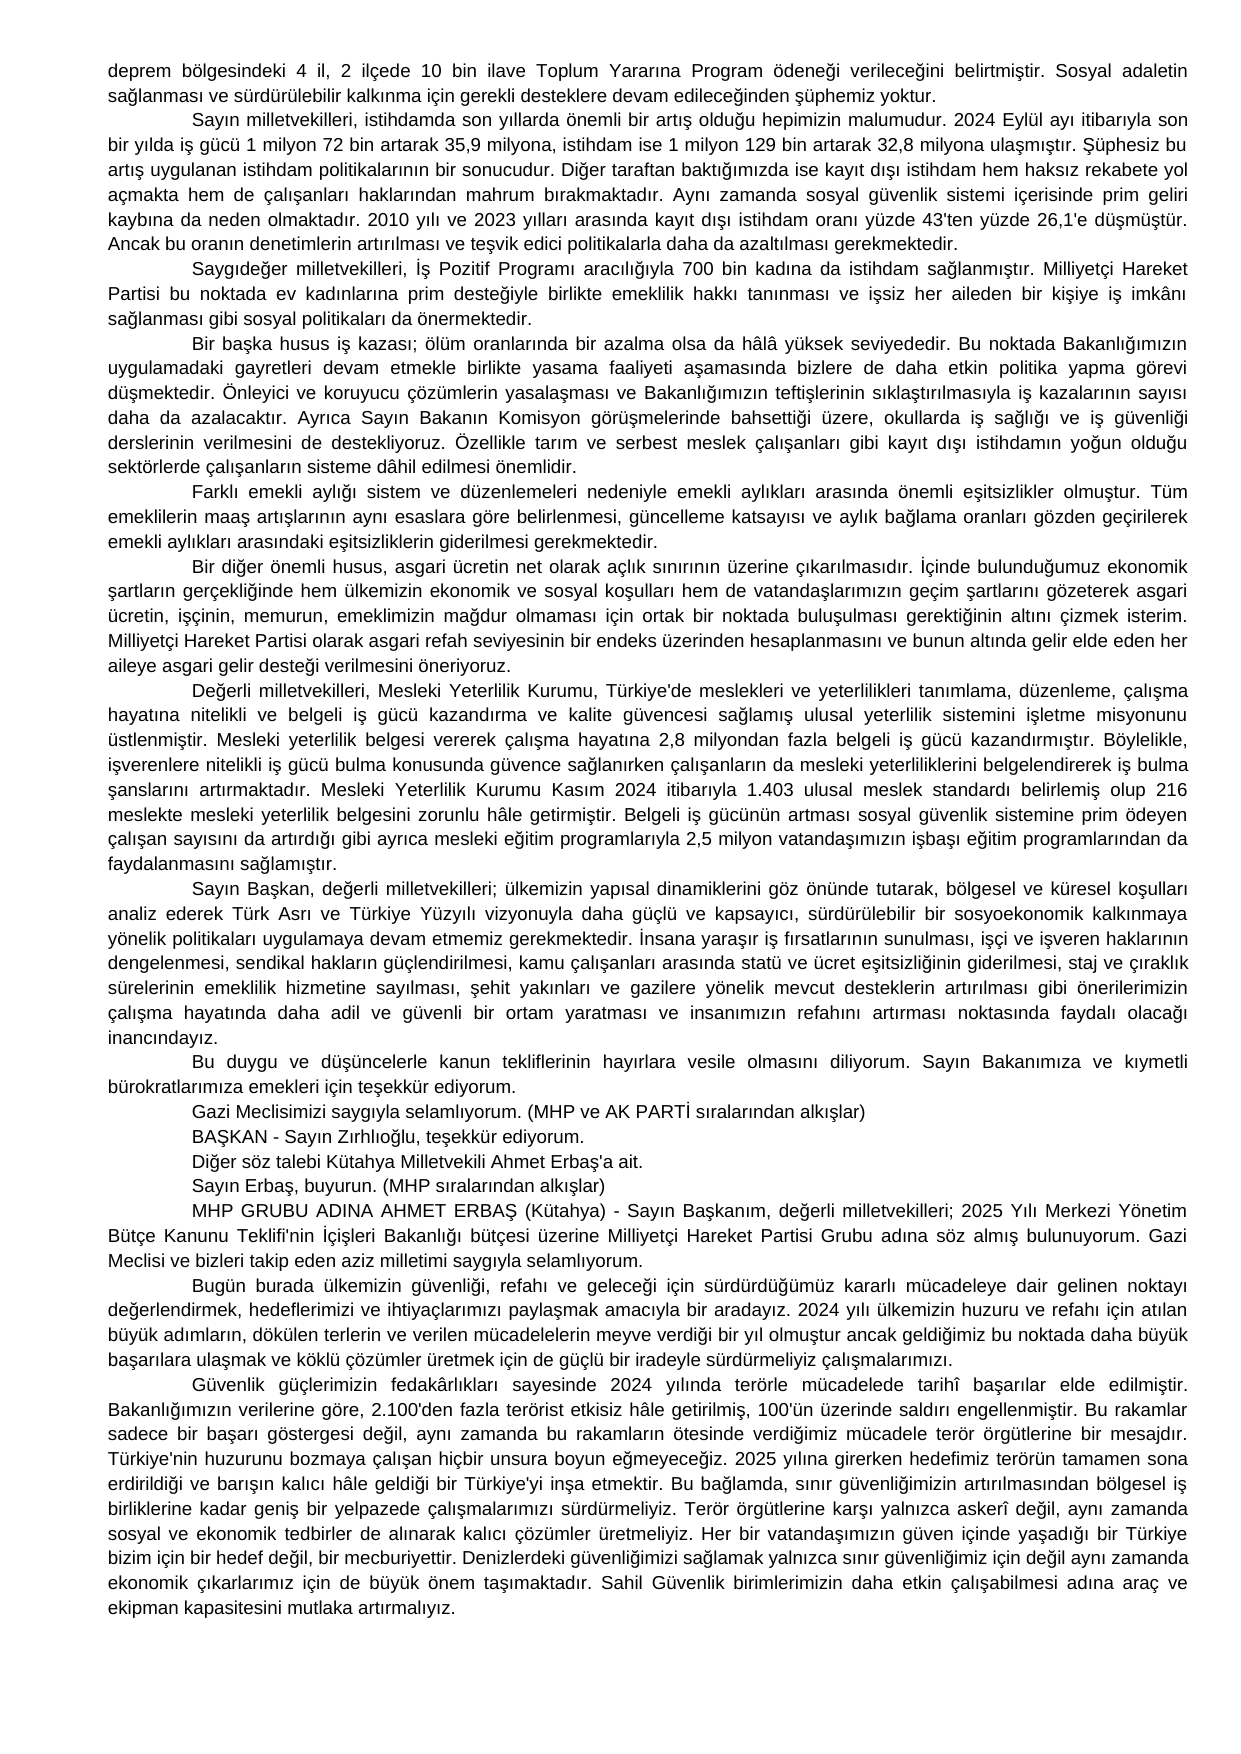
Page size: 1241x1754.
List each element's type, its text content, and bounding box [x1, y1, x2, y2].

text Bugün burada ülkemizin güvenliği, refahı ve geleceği için sürdürdüğümüz kararlı mücadeleye dair gelinen noktayı değerlendirmek, hedeflerimizi ve ihtiyaçlarımızı paylaşmak amacıyla bir aradayız. 2024 yılı ülkemizin huzuru ve refahı için atılan büyük adımların, dökülen terlerin ve verilen mücadelelerin meyve verdiği bir yıl olmuştur ancak geldiğimiz bu noktada daha büyük başarılara ulaşmak ve köklü çözümler üretmek için de güçlü bir iradeyle sürdürmeliyiz çalışmalarımızı. [108, 1274, 1189, 1370]
text Bu duygu ve düşüncelerle kanun tekliflerinin hayırlara vesile olmasını diliyorum. Sayın Bakanımıza ve kıymetli bürokratlarımıza emekleri için teşekkür ediyorum. [108, 1051, 1189, 1098]
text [108, 60, 1189, 106]
text Güvenlik güçlerimizin fedakârlıkları sayesinde 2024 yılında terörle mücadelede tarihî başarılar elde edilmiştir. Bakanlığımızın verilerine göre, 2.100'den fazla terörist etkisiz hâle getirilmiş, 100'ün üzerinde saldırı engellenmiştir. Bu rakamlar sadece bir başarı göstergesi değil, aynı zamanda bu rakamların ötesinde verdiğimiz mücadele terör örgütlerine bir mesajdır. Türkiye'nin huzurunu bozmaya çalışan hiçbir unsura boyun eğmeyeceğiz. 2025 yılına girerken hedefimiz terörün tamamen sona erdirildiği ve barışın kalıcı hâle geldiği bir Türkiye'yi inşa etmektir. Bu bağlamda, sınır güvenliğimizin artırılmasından bölgesel iş birliklerine kadar geniş bir yelpazede çalışmalarımızı sürdürmeliyiz. Terör örgütlerine karşı yalnızca askerî değil, aynı zamanda sosyal ve ekonomik tedbirler de alınarak kalıcı çözümler üretmeliyiz. Her bir vatandaşımızın güven içinde yaşadığı bir Türkiye bizim için bir hedef değil, bir mecburiyettir. Denizlerdeki güvenliğimizi sağlamak yalnızca sınır güvenliğimiz için değil aynı zamanda ekonomik çıkarlarımız için de büyük önem taşımaktadır. Sahil Güvenlik birimlerimizin daha etkin çalışabilmesi adına araç ve ekipman kapasitesini mutlaka artırmalıyız. [108, 1374, 1189, 1618]
text Saygıdeğer milletvekilleri, İş Pozitif Programı aracılığıyla 700 bin kadına da istihdam sağlanmıştır. Milliyetçi Hareket Partisi bu noktada ev kadınlarına prim desteğiyle birlikte emeklilik hakkı tanınması ve işsiz her aileden bir kişiye iş imkânı sağlanması gibi sosyal politikaları da önermektedir. [108, 258, 1189, 329]
text Sayın milletvekilleri, istihdamda son yıllarda önemli bir artış olduğu hepimizin malumudur. 2024 Eylül ayı itibarıyla son bir yılda iş gücü 1 milyon 72 bin artarak 35,9 milyona, istihdam ise 1 milyon 129 bin artarak 32,8 milyona ulaşmıştır. Şüphesiz bu artış uygulanan istihdam politikalarının bir sonucudur. Diğer taraftan baktığımızda ise kayıt dışı istihdam hem haksız rekabete yol açmakta hem de çalışanları haklarından mahrum bırakmaktadır. Aynı zamanda sosyal güvenlik sistemi içerisinde prim geliri kaybına da neden olmaktadır. 2010 yılı ve 2023 yılları arasında kayıt dışı istihdam oranı yüzde 43'ten yüzde 26,1'e düşmüştür. Ancak bu oranın denetimlerin artırılması ve teşvik edici politikalarla daha da azaltılması gerekmektedir. [108, 109, 1189, 255]
text Diğer söz talebi Kütahya Milletvekili Ahmet Erbaş'a ait. [108, 1151, 1189, 1172]
text Sayın Erbaş, buyurun. (MHP sıralarından alkışlar) [108, 1175, 1189, 1197]
text Bir başka husus iş kazası; ölüm oranlarında bir azalma olsa da hâlâ yüksek seviyededir. Bu noktada Bakanlığımızın uygulamadaki gayretleri devam etmekle birlikte yasama faaliyeti aşamasında bizlere de daha etkin politika yapma görevi düşmektedir. Önleyici ve koruyucu çözümlerin yasalaşması ve Bakanlığımızın teftişlerinin sıklaştırılmasıyla iş kazalarının sayısı daha da azalacaktır. Ayrıca Sayın Bakanın Komisyon görüşmelerinde bahsettiği üzere, okullarda iş sağlığı ve iş güvenliği derslerinin verilmesini de destekliyoruz. Özellikle tarım ve serbest meslek çalışanları gibi kayıt dışı istihdamın yoğun olduğu sektörlerde çalışanların sisteme dâhil edilmesi önemlidir. [108, 332, 1189, 478]
text Sayın Başkan, değerli milletvekilleri; ülkemizin yapısal dinamiklerini göz önünde tutarak, bölgesel ve küresel koşulları analiz ederek Türk Asrı ve Türkiye Yüzyılı vizyonuyla daha güçlü ve kapsayıcı, sürdürülebilir bir sosyoekonomik kalkınmaya yönelik politikaları uygulamaya devam etmemiz gerekmektedir. İnsana yaraşır iş fırsatlarının sunulması, işçi ve işveren haklarının dengelenmesi, sendikal hakların güçlendirilmesi, kamu çalışanları arasında statü ve ücret eşitsizliğinin giderilmesi, staj ve çıraklık sürelerinin emeklilik hizmetine sayılması, şehit yakınları ve gazilere yönelik mevcut desteklerin artırılması gibi önerilerimizin çalışma hayatında daha adil ve güvenli bir ortam yaratması ve insanımızın refahını artırması noktasında faydalı olacağı inancındayız. [108, 878, 1189, 1048]
text Değerli milletvekilleri, Mesleki Yeterlilik Kurumu, Türkiye'de meslekleri ve yeterlilikleri tanımlama, düzenleme, çalışma hayatına nitelikli ve belgeli iş gücü kazandırma ve kalite güvencesi sağlamış ulusal yeterlilik sistemini işletme misyonunu üstlenmiştir. Mesleki yeterlilik belgesi vererek çalışma hayatına 2,8 milyondan fazla belgeli iş gücü kazandırmıştır. Böylelikle, işverenlere nitelikli iş gücü bulma konusunda güvence sağlanırken çalışanların da mesleki yeterliliklerini belgelendirerek iş bulma şanslarını artırmaktadır. Mesleki Yeterlilik Kurumu Kasım 2024 itibarıyla 1.403 ulusal meslek standardı belirlemiş olup 216 meslekte mesleki yeterlilik belgesini zorunlu hâle getirmiştir. Belgeli iş gücünün artması sosyal güvenlik sistemine prim ödeyen çalışan sayısını da artırdığı gibi ayrıca mesleki eğitim programlarıyla 2,5 milyon vatandaşımızın işbaşı eğitim programlarından da faydalanmasını sağlamıştır. [108, 679, 1189, 874]
text Farklı emekli aylığı sistem ve düzenlemeleri nedeniyle emekli aylıkları arasında önemli eşitsizlikler olmuştur. Tüm emeklilerin maaş artışlarının aynı esaslara göre belirlenmesi, güncelleme katsayısı ve aylık bağlama oranları gözden geçirilerek emekli aylıkları arasındaki eşitsizliklerin giderilmesi gerekmektedir. [108, 481, 1189, 552]
text BAŞKAN - Sayın Zırhlıoğlu, teşekkür ediyorum. [108, 1126, 1189, 1147]
text MHP GRUBU ADINA AHMET ERBAŞ (Kütahya) - Sayın Başkanım, değerli milletvekilleri; 2025 Yılı Merkezi Yönetim Bütçe Kanunu Teklifi'nin İçişleri Bakanlığı bütçesi üzerine Milliyetçi Hareket Partisi Grubu adına söz almış bulunuyorum. Gazi Meclisi ve bizleri takip eden aziz milletimi saygıyla selamlıyorum. [108, 1200, 1189, 1271]
text Gazi Meclisimizi saygıyla selamlıyorum. (MHP ve AK PARTİ sıralarından alkışlar) [108, 1101, 1189, 1122]
text Bir diğer önemli husus, asgari ücretin net olarak açlık sınırının üzerine çıkarılmasıdır. İçinde bulunduğumuz ekonomik şartların gerçekliğinde hem ülkemizin ekonomik ve sosyal koşulları hem de vatandaşlarımızın geçim şartlarını gözeterek asgari ücretin, işçinin, memurun, emeklimizin mağdur olmaması için ortak bir noktada buluşulması gerektiğinin altını çizmek isterim. Milliyetçi Hareket Partisi olarak asgari refah seviyesinin bir endeks üzerinden hesaplanmasını ve bunun altında gelir elde eden her aileye asgari gelir desteği verilmesini öneriyoruz. [108, 556, 1189, 676]
